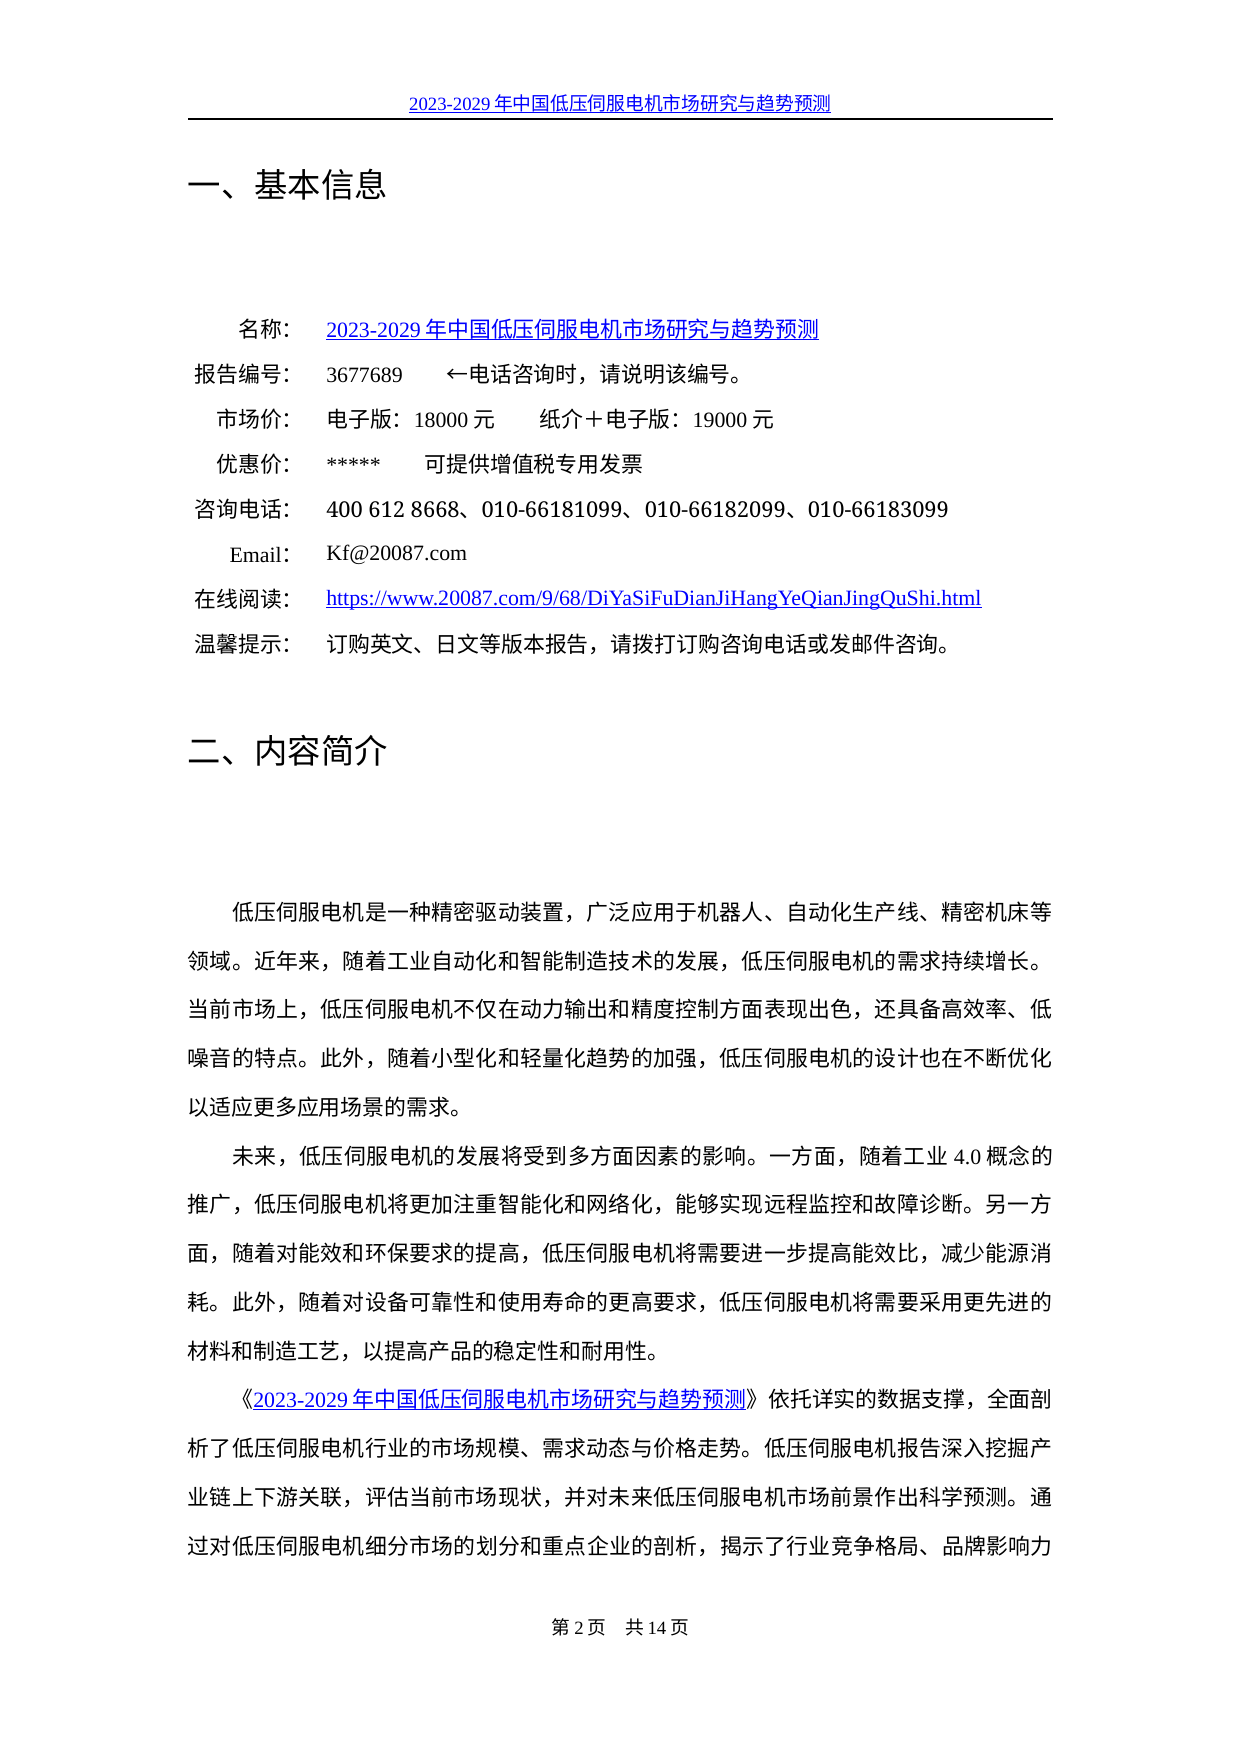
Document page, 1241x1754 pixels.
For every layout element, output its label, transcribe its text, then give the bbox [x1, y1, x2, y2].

table_header 2023-2029年中国低压伺服电机市场研究与趋势预测 [315, 312, 1073, 357]
table_header 名称： [167, 312, 315, 357]
table_cell Kf@20087.com [315, 537, 1073, 582]
table_cell 订购英文、日文等版本报告，请拨打订购咨询电话或发邮件咨询。 [315, 627, 1073, 672]
table_cell 电子版：18000 元 纸介＋电子版：19000 元 [315, 402, 1073, 447]
title 二、内容简介 [187, 717, 1053, 782]
table_cell 报告编号： [167, 357, 315, 402]
title 一、基本信息 [187, 150, 1053, 215]
table_cell 温馨提示： [167, 627, 315, 672]
table_cell 3677689 ←电话咨询时，请说明该编号。 [315, 357, 1073, 402]
table_cell Email： [167, 537, 315, 582]
table_cell 400 612 8668、010-66181099、010-66182099、010-66183099 [315, 492, 1073, 537]
table_cell 市场价： [167, 402, 315, 447]
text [187, 894, 1053, 1561]
table_cell 咨询电话： [167, 492, 315, 537]
table_cell ***** 可提供增值税专用发票 [315, 447, 1073, 492]
table_cell 优惠价： [167, 447, 315, 492]
table_cell 在线阅读： [167, 582, 315, 627]
table_cell [315, 582, 1073, 627]
